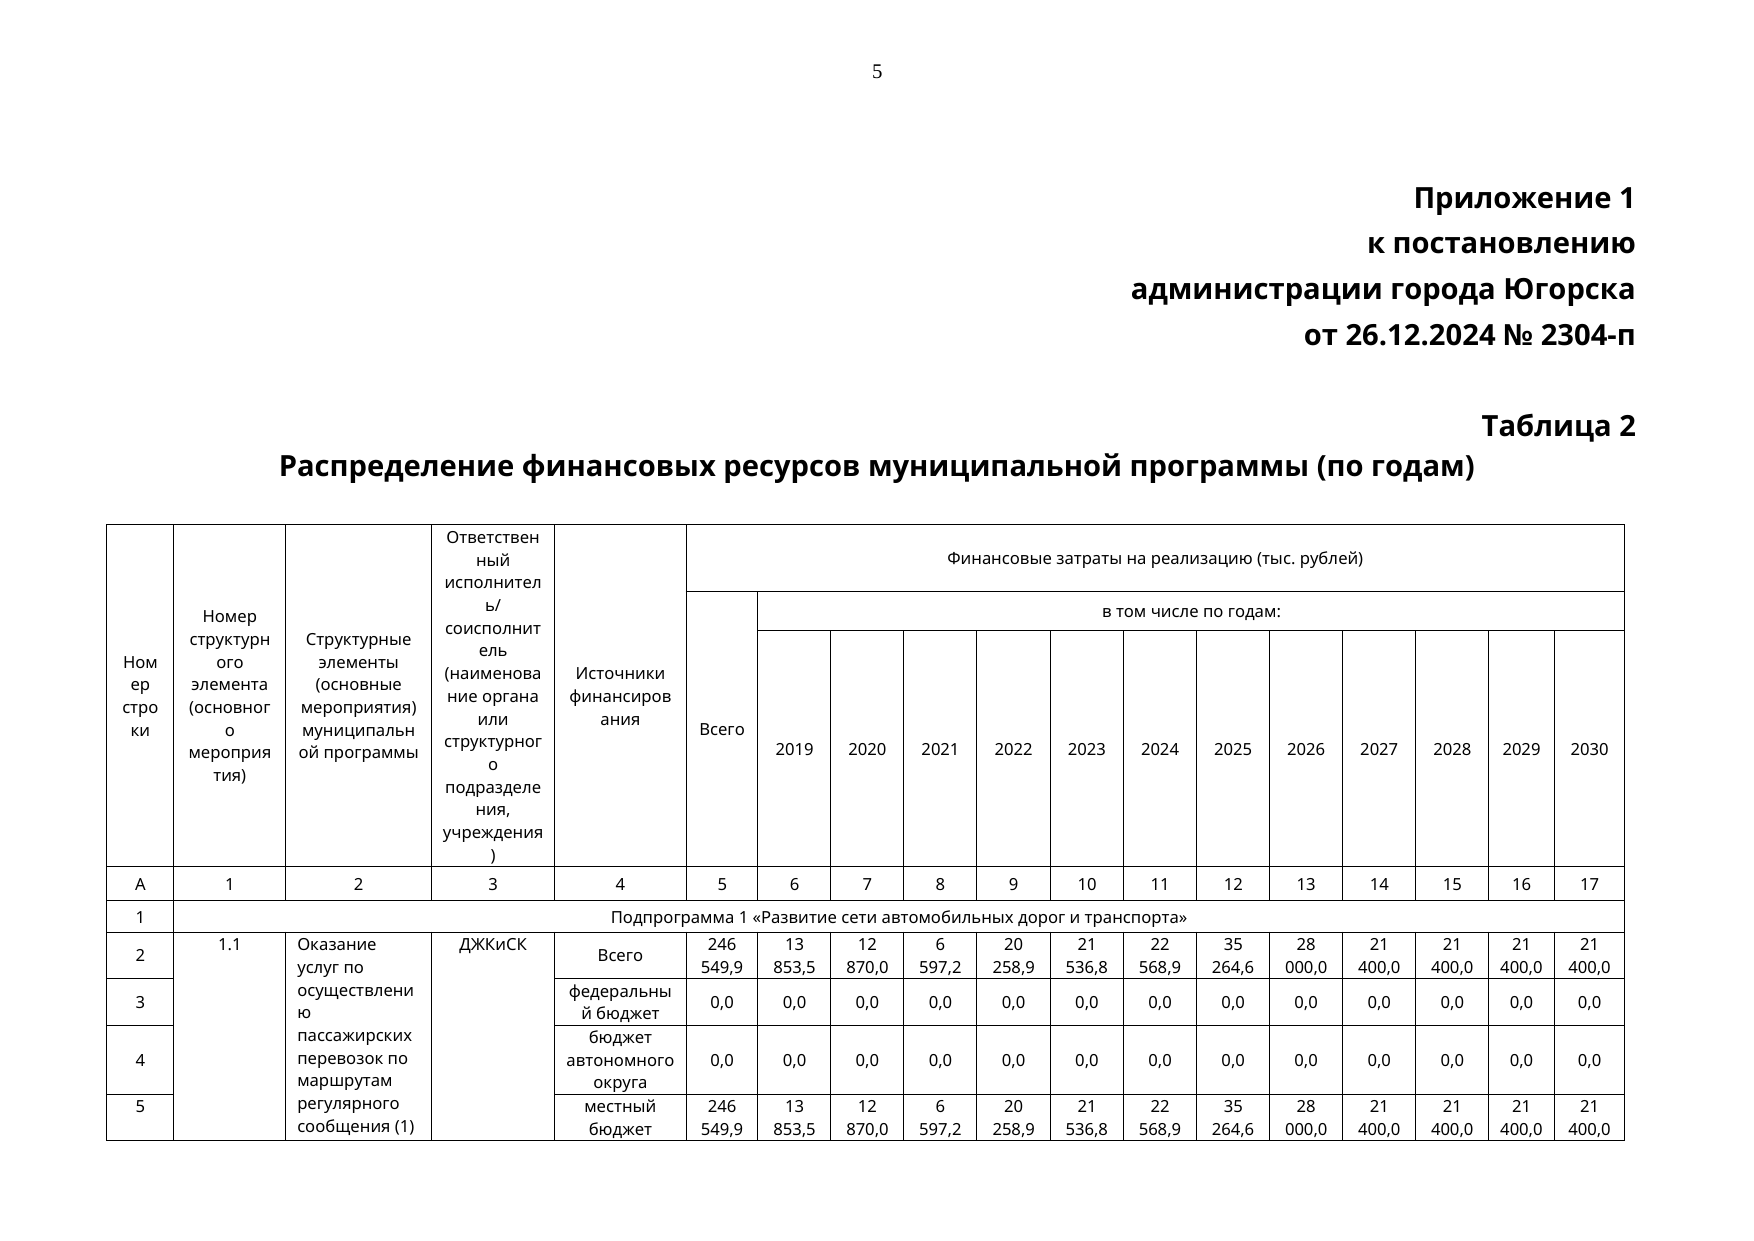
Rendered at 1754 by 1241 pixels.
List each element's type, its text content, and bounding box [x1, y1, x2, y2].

table_cell федеральный бюджет [555, 979, 686, 1024]
table_cell 22 568,9 [1124, 1095, 1196, 1140]
table_cell 0,0 [977, 1026, 1050, 1094]
table_cell 1 [107, 901, 173, 932]
table_cell 0,0 [1051, 979, 1123, 1024]
table_cell Всего [555, 933, 686, 978]
table_cell 0,0 [1124, 979, 1196, 1024]
table_cell 2020 [831, 631, 903, 866]
table_cell 0,0 [1270, 979, 1342, 1024]
table_cell 0,0 [758, 979, 830, 1024]
table_cell 14 [1343, 867, 1415, 900]
table_cell 5 [687, 867, 757, 900]
table_cell 0,0 [1343, 979, 1415, 1024]
table_cell 21 400,0 [1555, 1095, 1624, 1140]
table_cell 0,0 [1051, 1026, 1123, 1094]
table_cell в том числе по годам: [758, 592, 1624, 630]
table_cell 3 [107, 979, 173, 1024]
table_cell 15 [1416, 867, 1488, 900]
table_cell 35 264,6 [1197, 1095, 1269, 1140]
table_cell 2030 [1555, 631, 1624, 866]
table_header Источники финансирования [555, 525, 686, 866]
text администрации города Югорска [118, 268, 1636, 308]
table_cell 1 [174, 867, 285, 900]
table_cell 10 [1051, 867, 1123, 900]
table_header Номер строки [107, 525, 173, 866]
table_cell 0,0 [1124, 1026, 1196, 1094]
text Таблица 2 [118, 405, 1636, 445]
table_header Ответственный исполнитель/ соисполнитель (наименование органа или структурного подразделения, учреждения) [432, 525, 554, 866]
table_cell 0,0 [1555, 979, 1624, 1024]
table_cell 17 [1555, 867, 1624, 900]
table_cell 21 536,8 [1051, 1095, 1123, 1140]
table_cell 2021 [904, 631, 976, 866]
table_cell 4 [555, 867, 686, 900]
text от 26.12.2024 № 2304-п [118, 314, 1636, 354]
table_cell 2023 [1051, 631, 1123, 866]
table_cell 21 400,0 [1489, 933, 1554, 978]
table_cell 22 568,9 [1124, 933, 1196, 978]
table_cell 0,0 [1270, 1026, 1342, 1094]
table_cell 0,0 [904, 979, 976, 1024]
table_cell 2019 [758, 631, 830, 866]
table_cell 246 549,9 [687, 933, 757, 978]
table_cell местный бюджет [555, 1095, 686, 1140]
table_cell 2025 [1197, 631, 1269, 866]
table_header Номер структурного элемента (основного мероприятия) [174, 525, 285, 866]
table_cell 12 [1197, 867, 1269, 900]
table_cell 2 [107, 933, 173, 978]
table_cell Оказание услуг по осуществлению пассажирских перевозок по маршрутам регулярного сообщения (1) [286, 933, 431, 1140]
table_cell 21 400,0 [1489, 1095, 1554, 1140]
table_cell 6 597,2 [904, 1095, 976, 1140]
table_cell 0,0 [1343, 1026, 1415, 1094]
table_cell 13 [1270, 867, 1342, 900]
table_cell 2027 [1343, 631, 1415, 866]
table_cell 21 400,0 [1343, 1095, 1415, 1140]
table_cell 0,0 [1197, 979, 1269, 1024]
table_cell бюджет автономного округа [555, 1026, 686, 1094]
table_cell 0,0 [758, 1026, 830, 1094]
table_cell 28 000,0 [1270, 1095, 1342, 1140]
text Приложение 1 [118, 177, 1636, 217]
table_cell 0,0 [687, 979, 757, 1024]
table_cell 9 [977, 867, 1050, 900]
table_cell Подпрограмма 1 «Развитие сети автомобильных дорог и транспорта» [174, 901, 1624, 932]
table_cell 7 [831, 867, 903, 900]
table_cell 0,0 [687, 1026, 757, 1094]
text Распределение финансовых ресурсов муниципальной программы (по годам) [118, 445, 1636, 485]
table_cell 3 [432, 867, 554, 900]
table_cell 0,0 [1555, 1026, 1624, 1094]
table_cell 13 853,5 [758, 1095, 830, 1140]
table_cell 12 870,0 [831, 1095, 903, 1140]
table_cell 2 [286, 867, 431, 900]
table_cell 2024 [1124, 631, 1196, 866]
table_cell 0,0 [1197, 1026, 1269, 1094]
table_cell 2022 [977, 631, 1050, 866]
table_cell 35 264,6 [1197, 933, 1269, 978]
table_cell 1.1 [174, 933, 285, 1140]
table_cell 0,0 [831, 1026, 903, 1094]
table_cell 0,0 [977, 979, 1050, 1024]
table_cell 21 400,0 [1416, 1095, 1488, 1140]
table_cell 0,0 [831, 979, 903, 1024]
table_cell 0,0 [1416, 1026, 1488, 1094]
table_cell 28 000,0 [1270, 933, 1342, 978]
table_header Структурные элементы (основные мероприятия) муниципальной программы [286, 525, 431, 866]
table_cell 12 870,0 [831, 933, 903, 978]
text к постановлению [118, 223, 1636, 262]
table_cell А [107, 867, 173, 900]
table_cell 246 549,9 [687, 1095, 757, 1140]
table_cell 0,0 [1489, 979, 1554, 1024]
table_cell 2029 [1489, 631, 1554, 866]
table_cell Всего [687, 592, 757, 866]
table_cell 11 [1124, 867, 1196, 900]
table_cell ДЖКиСК [432, 933, 554, 1140]
table_cell 21 400,0 [1555, 933, 1624, 978]
table_header Финансовые затраты на реализацию (тыс. рублей) [687, 525, 1624, 591]
table_cell 8 [904, 867, 976, 900]
table_cell 20 258,9 [977, 1095, 1050, 1140]
table_cell 0,0 [1416, 979, 1488, 1024]
table_cell 0,0 [904, 1026, 976, 1094]
table_cell 21 400,0 [1416, 933, 1488, 978]
table_cell 0,0 [1489, 1026, 1554, 1094]
table_cell 2026 [1270, 631, 1342, 866]
table_cell 4 [107, 1026, 173, 1094]
table_cell 21 400,0 [1343, 933, 1415, 978]
table_cell 6 597,2 [904, 933, 976, 978]
table_cell 21 536,8 [1051, 933, 1123, 978]
table_cell 6 [758, 867, 830, 900]
table_cell 20 258,9 [977, 933, 1050, 978]
table_cell 5 [107, 1095, 173, 1140]
table_cell 2028 [1416, 631, 1488, 866]
table_cell 13 853,5 [758, 933, 830, 978]
table_cell 16 [1489, 867, 1554, 900]
